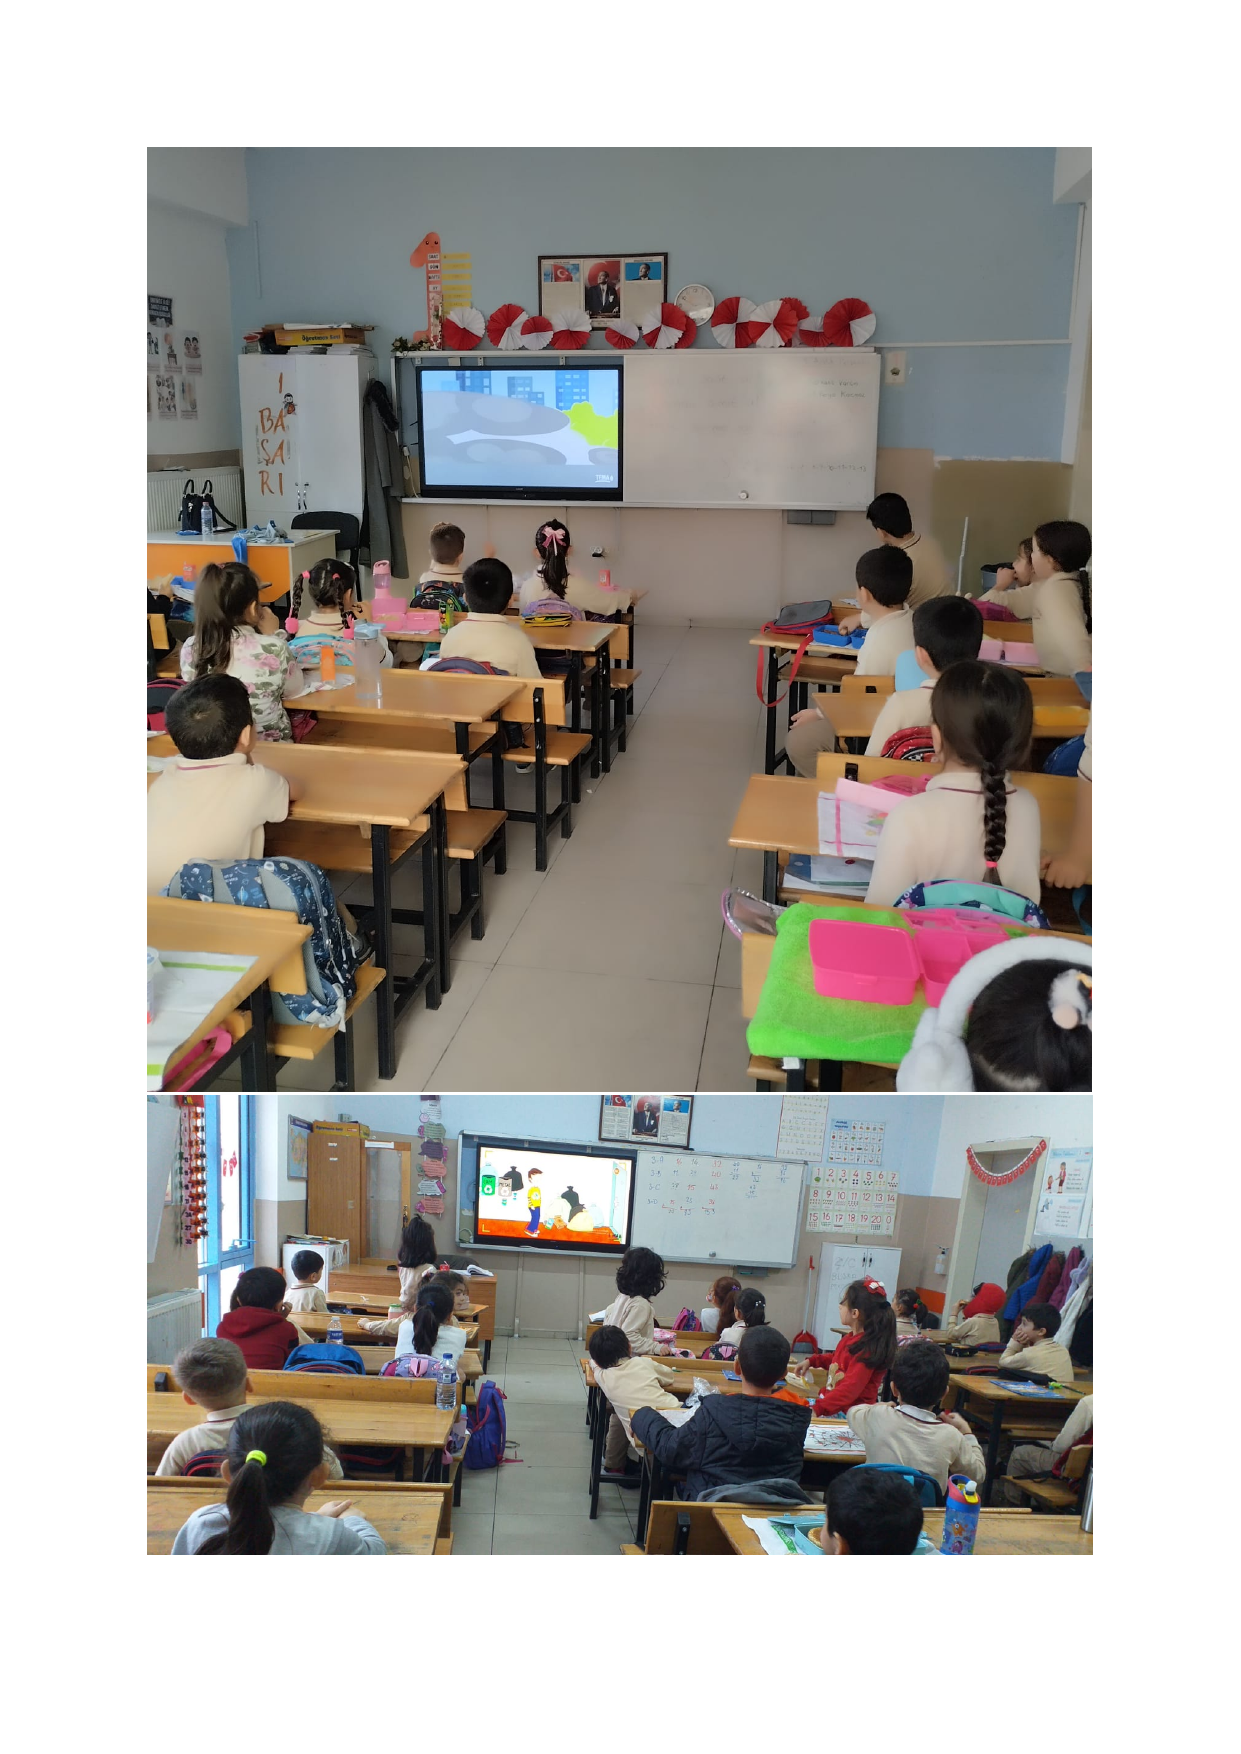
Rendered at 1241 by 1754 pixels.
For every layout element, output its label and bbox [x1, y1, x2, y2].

picture [147, 1095, 1093, 1555]
picture [147, 147, 1092, 1092]
